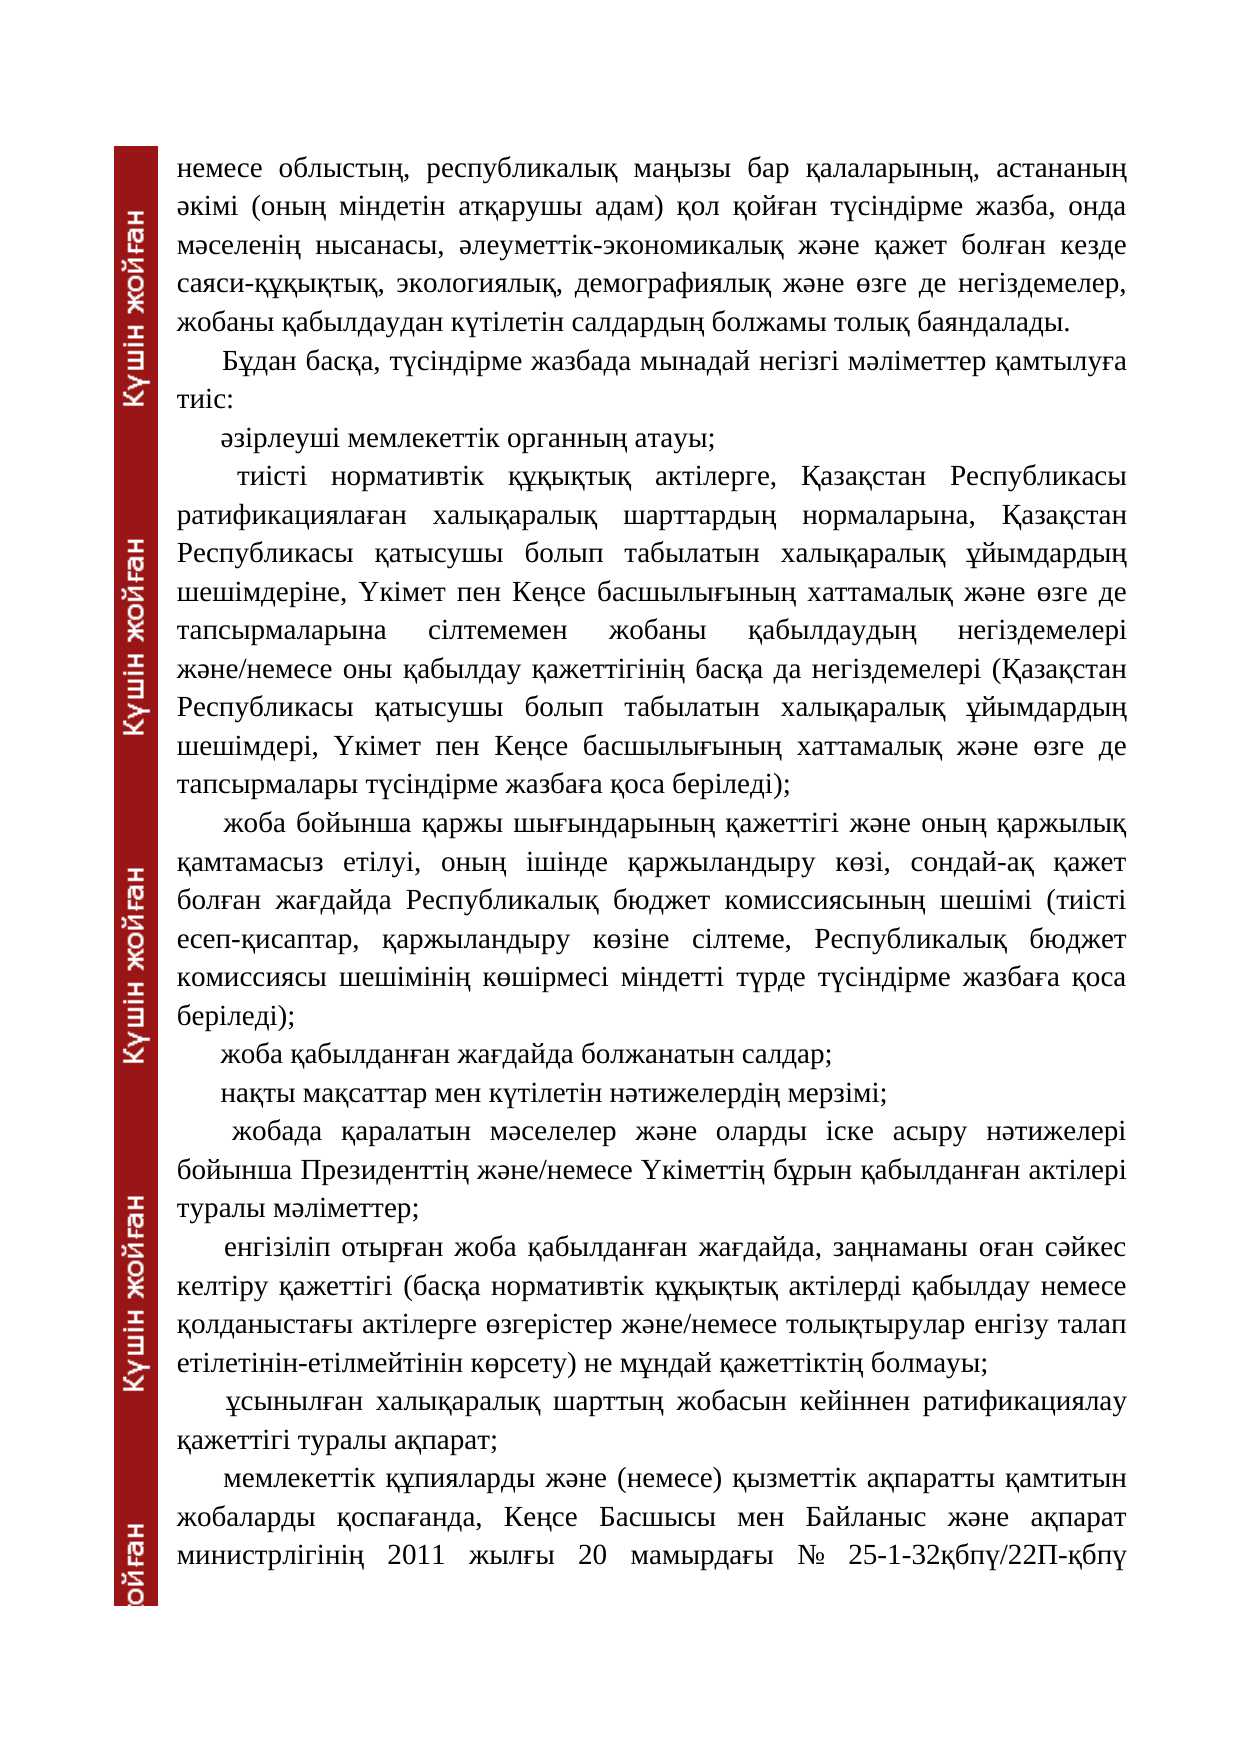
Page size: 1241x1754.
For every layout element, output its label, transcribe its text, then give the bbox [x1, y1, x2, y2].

picture [114, 1455, 158, 1460]
text ұсынылған халықаралық шарттың жобасын кейіннен ратификациялау қажеттігі туралы ақпарат; [112, 1383, 1128, 1455]
text нақты мақсаттар мен күтілетін нәтижелердің мерзімі; [112, 1075, 1128, 1108]
text тиісті нормативтік құқықтық актілерге, Қазақстан Республикасы ратификациялаған халықаралық шарттардың нормаларына, Қазақстан Республикасы қатысушы болып табылатын халықаралық ұйымдардың шешімдеріне, Үкімет пен Кеңсе басшылығының хаттамалық және өзге де тапсырмаларына сілтемемен жобаны қабылдаудың негіздемелері және/немесе оны қабылдау қажеттігінің басқа да негіздемелері (Қазақстан Республикасы қатысушы болып табылатын халықаралық ұйымдардың шешімдері, Үкімет пен Кеңсе басшылығының хаттамалық және өзге де тапсырмалары түсіндірме жазбаға қоса беріледі); [112, 458, 1128, 800]
text енгізіліп отырған жоба қабылданған жағдайда, заңнаманы оған сәйкес келтіру қажеттігі (басқа нормативтік құқықтық актілерді қабылдау немесе қолданыстағы актілерге өзгерістер және/немесе толықтырулар енгізу талап етілетінін-етілмейтінін көрсету) не мұндай қажеттіктің болмауы; [112, 1229, 1128, 1378]
picture [114, 1031, 158, 1036]
text Бұдан басқа, түсіндірме жазбада мынадай негізгі мәліметтер қамтылуға тиіс: [112, 343, 1128, 415]
picture [114, 338, 158, 343]
picture [114, 146, 158, 150]
picture [114, 1070, 158, 1075]
picture [114, 1571, 158, 1606]
picture [114, 1108, 158, 1113]
picture [114, 1378, 158, 1383]
picture [114, 415, 158, 420]
text әзірлеуші мемлекеттік органның атауы; [112, 420, 1128, 453]
text жобада қаралатын мәселелер және оларды іске асыру нәтижелері бойынша Президенттің және/немесе Үкіметтің бұрын қабылданған актілері туралы мәліметтер; [112, 1113, 1128, 1224]
text жоба қабылданған жағдайда болжанатын салдар; [112, 1036, 1128, 1070]
picture [114, 453, 158, 458]
text жоба бойынша қаржы шығындарының қажеттігі және оның қаржылық қамтамасыз етілуі, оның ішінде қаржыландыру көзі, сондай-ақ қажет болған жағдайда Республикалық бюджет комиссиясының шешімі (тиісті есеп-қисаптар, қаржыландыру көзіне сілтеме, Республикалық бюджет комиссиясы шешімінің көшірмесі міндетті түрде түсіндірме жазбаға қоса беріледі); [112, 805, 1128, 1031]
picture [114, 1224, 158, 1229]
picture [114, 800, 158, 805]
